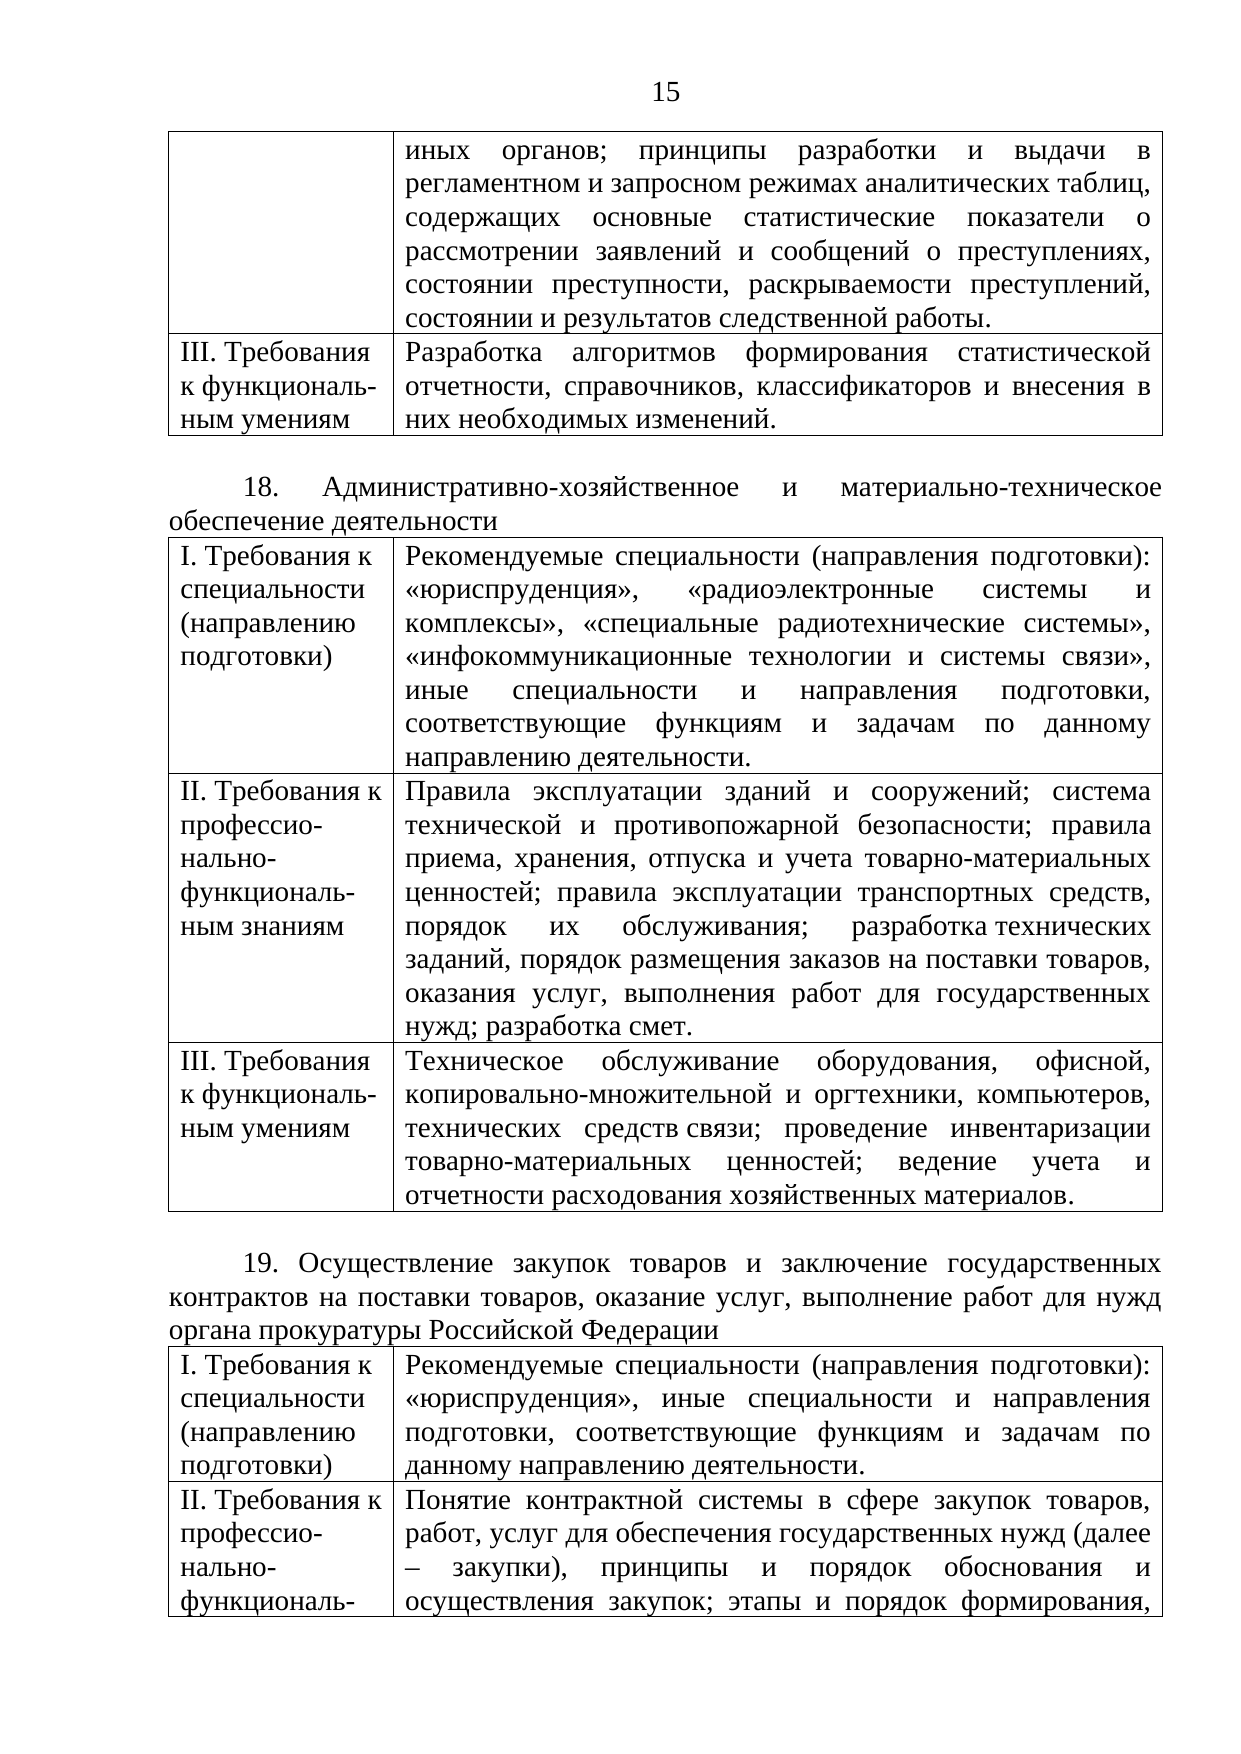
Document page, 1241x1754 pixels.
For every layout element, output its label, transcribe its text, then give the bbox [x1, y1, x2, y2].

table_cell Разработка алгоритмов формирования статистической отчетности, справочников, классификаторов и внесения в них необходимых изменений. [394, 334, 1162, 435]
table_cell Техническое обслуживание оборудования, офисной, копировально-множительной и оргтехники, компьютеров, технических средств связи; проведение инвентаризации товарно-материальных ценностей; ведение учета и отчетности расходования хозяйственных материалов. [394, 1043, 1162, 1211]
table_header Рекомендуемые специальности (направления подготовки): «юриспруденция», иные специальности и направления подготовки, соответствующие функциям и задачам по данному направлению деятельности. [394, 1347, 1162, 1481]
table_header Рекомендуемые специальности (направления подготовки): «юриспруденция», «радиоэлектронные системы и комплексы», «специальные радиотехнические системы», «инфокоммуникационные технологии и системы связи», иные специальности и направления подготовки, соответствующие функциям и задачам по данному направлению деятельности. [394, 538, 1162, 772]
text 19. Осуществление закупок товаров и заключение государственных контрактов на поставки товаров, оказание услуг, выполнение работ для нужд органа прокуратуры Российской Федерации [169, 1245, 1162, 1346]
table_header Требования к специальности (направлению подготовки) [169, 538, 393, 772]
table_cell II. Требования к профессио-нально-функциональ-ным знаниям [169, 774, 393, 1042]
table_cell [394, 132, 1162, 333]
table_header Требования к специальности (направлению подготовки) [169, 1347, 393, 1481]
table_cell III. Требования к функциональ-ным умениям [169, 334, 393, 435]
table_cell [394, 1482, 1162, 1616]
table_cell III. Требования к функциональ-ным умениям [169, 1043, 393, 1211]
table_cell Правила эксплуатации зданий и сооружений; система технической и противопожарной безопасности; правила приема, хранения, отпуска и учета товарно-материальных ценностей; правила эксплуатации транспортных средств, порядок их обслуживания; разработка технических заданий, порядок размещения заказов на поставки товаров, оказания услуг, выполнения работ для государственных нужд; разработка смет. [394, 774, 1162, 1042]
text 18. Административно-хозяйственное и материально-техническое обеспечение деятельности [169, 469, 1162, 537]
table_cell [169, 132, 393, 333]
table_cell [169, 1482, 393, 1616]
